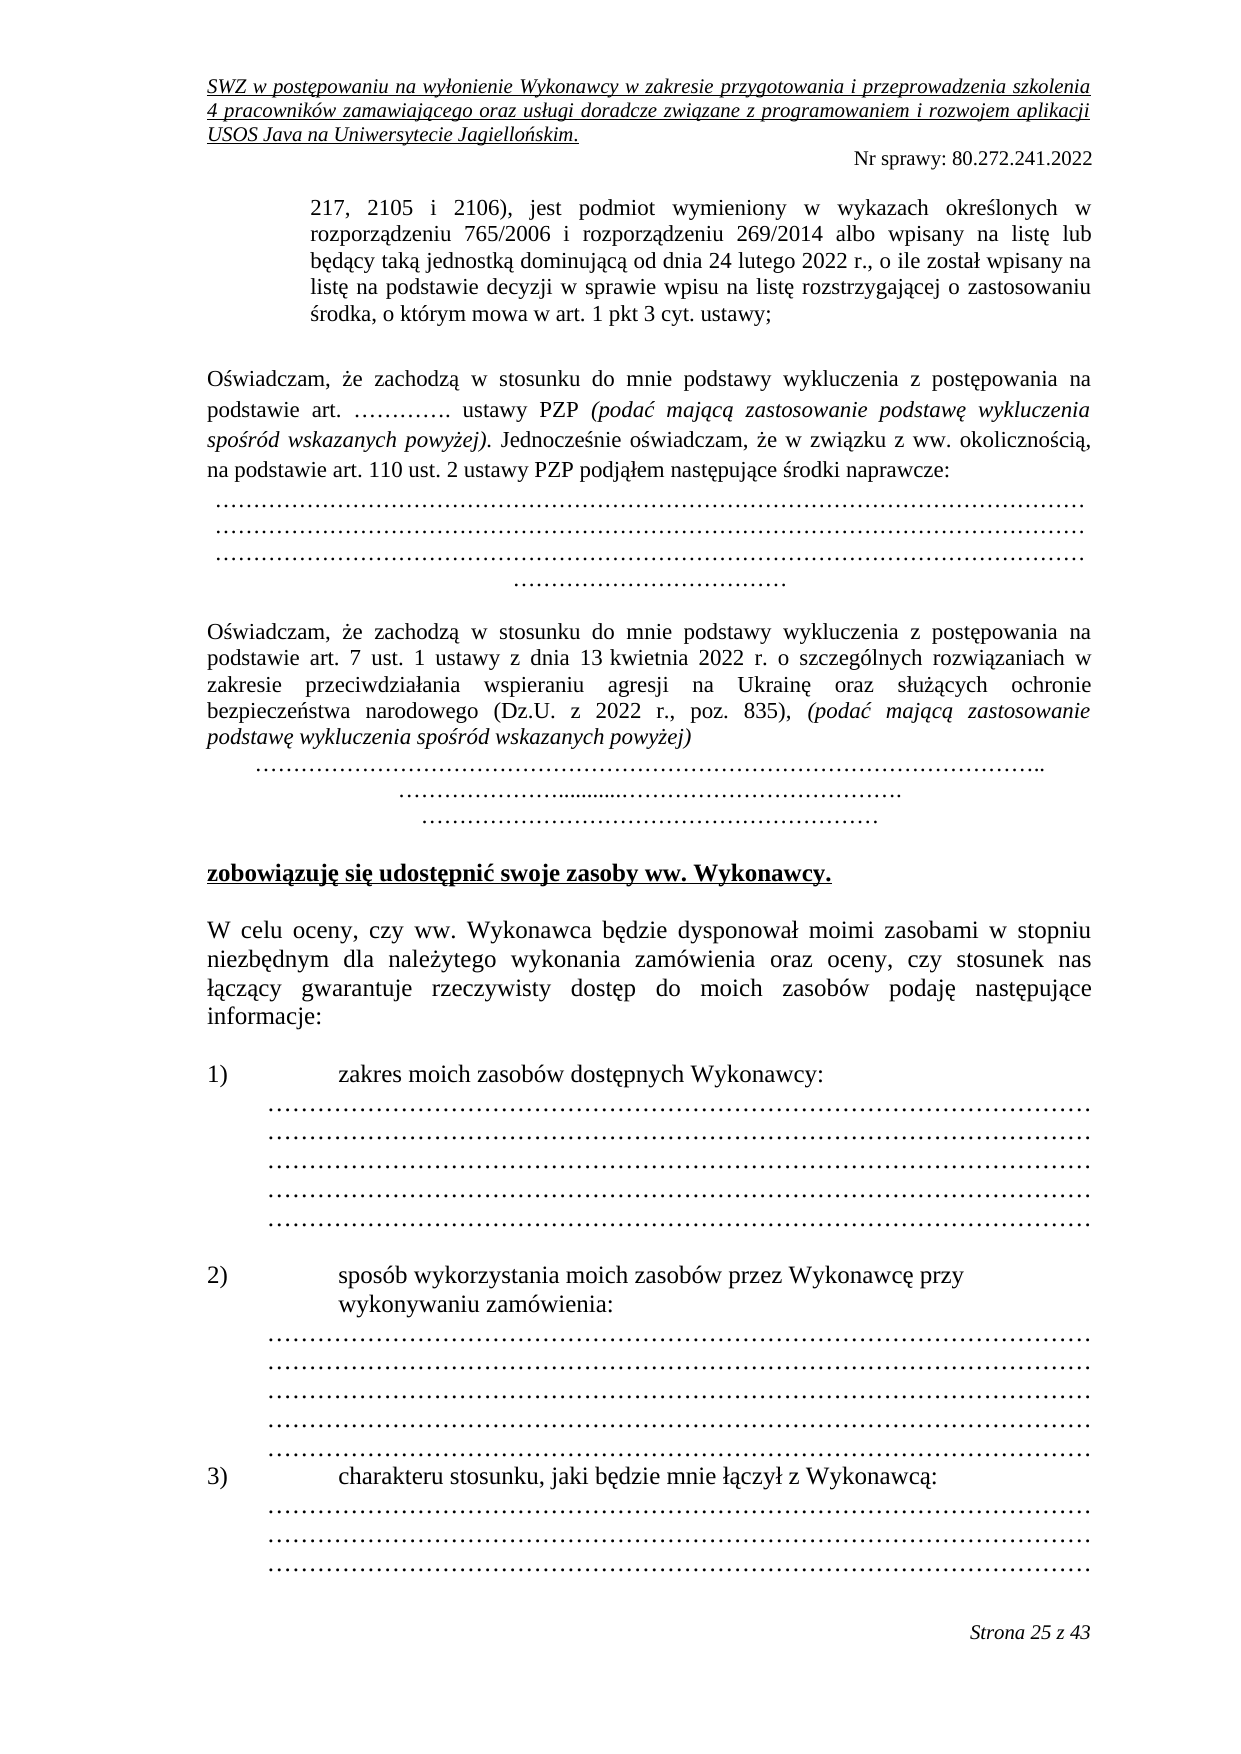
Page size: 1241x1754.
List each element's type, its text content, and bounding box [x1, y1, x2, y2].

list charakteru stosunku, jaki będzie mnie łączył z Wykonawcą: [207, 1461, 1092, 1490]
list sposób wykorzystania moich zasobów przez Wykonawcę przy wykonywaniu zamówienia: [207, 1260, 1092, 1318]
text Oświadczam, że zachodzą w stosunku do mnie podstawy wykluczenia z postępowania na podstawie art. …………. ustawy PZP (podać mającą zastosowanie podstawę wykluczenia spośród wskazanych powyżej). Jednocześnie oświadczam, że w związku z ww. okolicznością, na podstawie art. 110 ust. 2 ustawy PZP podjąłem następujące środki naprawcze: [207, 365, 1092, 482]
text …………………………………………………………………………………………..…………………...........……………………………….…………………………………………………… [207, 750, 1092, 829]
text ……………………………………………………………………………………………………………………………………………………………………………………………………………………………………………………………………………………………………………………………………………… [207, 486, 1092, 592]
text Oświadczam, że zachodzą w stosunku do mnie podstawy wykluczenia z postępowania na podstawie art. 7 ust. 1 ustawy z dnia 13 kwietnia 2022 r. o szczególnych rozwiązaniach w zakresie przeciwdziałania wspieraniu agresji na Ukrainę oraz służących ochronie bezpieczeństwa narodowego (Dz.U. z 2022 r., poz. 835), (podać mającą zastosowanie podstawę wykluczenia spośród wskazanych powyżej) [207, 618, 1092, 750]
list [251, 194, 1092, 326]
text W celu oceny, czy ww. Wykonawca będzie dysponował moimi zasobami w stopniu niezbędnym dla należytego wykonania zamówienia oraz oceny, czy stosunek nas łączący gwarantuje rzeczywisty dostęp do moich zasobów podaję następujące informacje: [207, 915, 1092, 1030]
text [266, 1490, 1092, 1576]
text zobowiązuję się udostępnić swoje zasoby ww. Wykonawcy. [207, 858, 1092, 886]
list zakres moich zasobów dostępnych Wykonawcy: [207, 1059, 1092, 1088]
